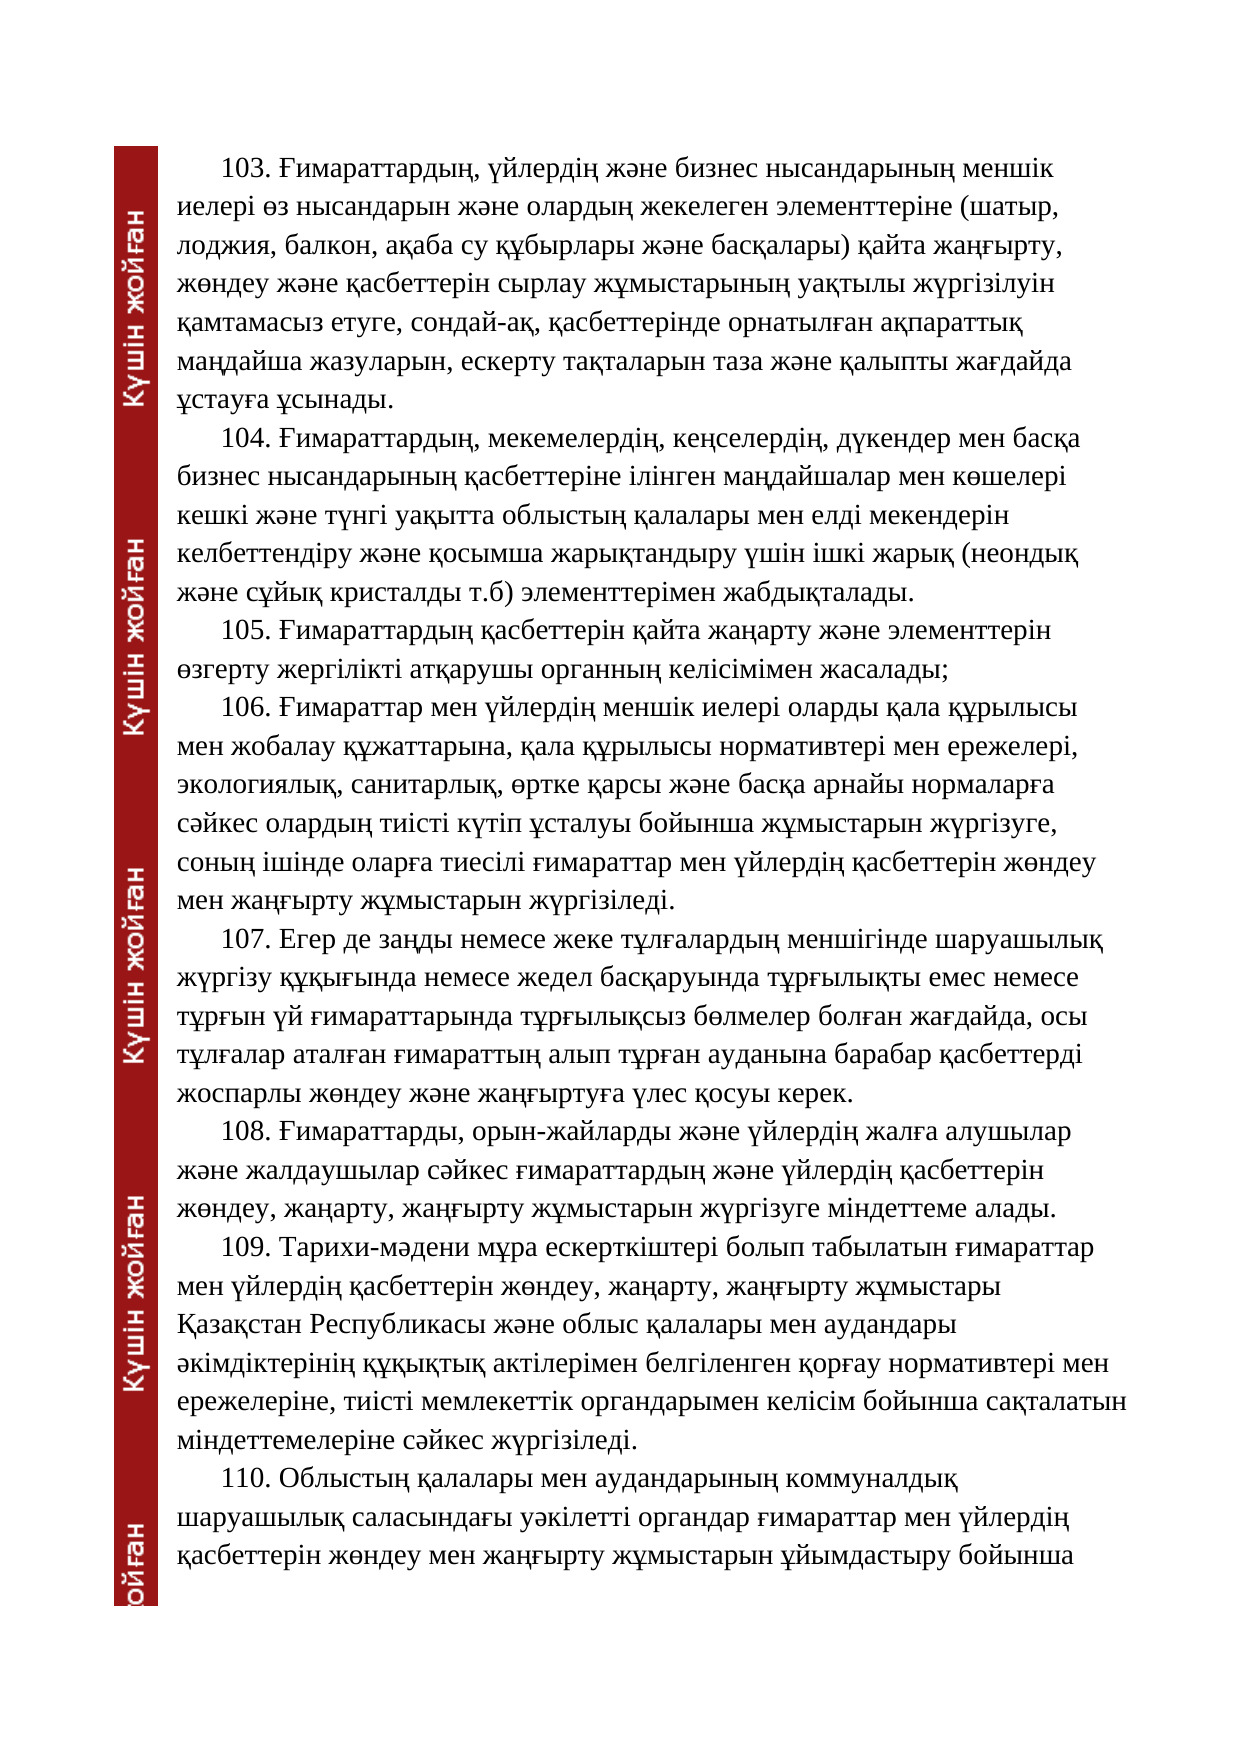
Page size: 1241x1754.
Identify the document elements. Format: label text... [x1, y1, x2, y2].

picture [114, 1571, 158, 1606]
picture [114, 146, 158, 150]
